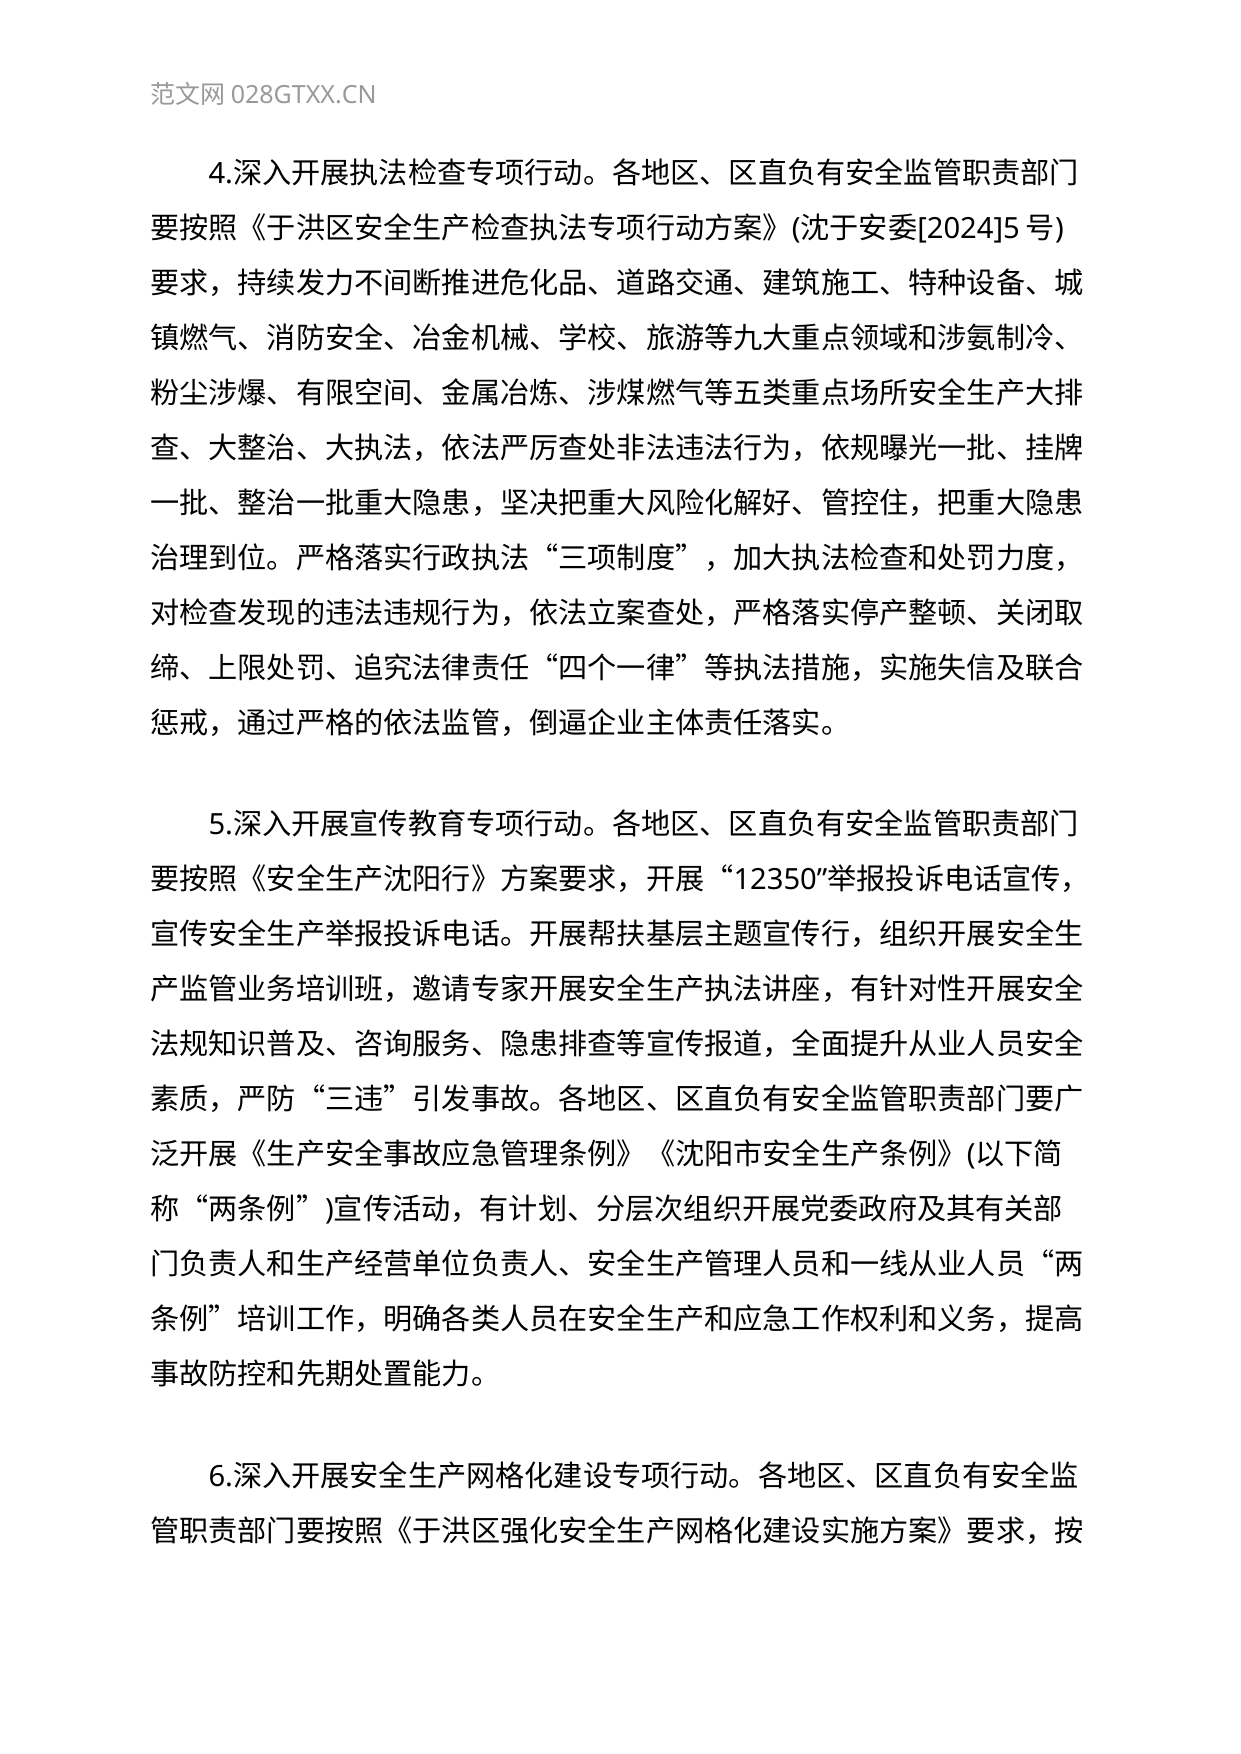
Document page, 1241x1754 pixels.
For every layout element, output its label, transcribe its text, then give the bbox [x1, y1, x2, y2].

text 5.深入开展宣传教育专项行动。各地区、区直负有安全监管职责部门要按照《安全生产沈阳行》方案要求，开展“12350”举报投诉电话宣传，宣传安全生产举报投诉电话。开展帮扶基层主题宣传行，组织开展安全生产监管业务培训班，邀请专家开展安全生产执法讲座，有针对性开展安全法规知识普及、咨询服务、隐患排查等宣传报道，全面提升从业人员安全素质，严防“三违”引发事故。各地区、区直负有安全监管职责部门要广泛开展《生产安全事故应急管理条例》《沈阳市安全生产条例》(以下简称“两条例”)宣传活动，有计划、分层次组织开展党委政府及其有关部门负责人和生产经营单位负责人、安全生产管理人员和一线从业人员“两条例”培训工作，明确各类人员在安全生产和应急工作权利和义务，提高事故防控和先期处置能力。 [150, 801, 1090, 1393]
text 4.深入开展执法检查专项行动。各地区、区直负有安全监管职责部门要按照《于洪区安全生产检查执法专项行动方案》(沈于安委[2024]5号)要求，持续发力不间断推进危化品、道路交通、建筑施工、特种设备、城镇燃气、消防安全、冶金机械、学校、旅游等九大重点领域和涉氨制冷、粉尘涉爆、有限空间、金属冶炼、涉煤燃气等五类重点场所安全生产大排查、大整治、大执法，依法严厉查处非法违法行为，依规曝光一批、挂牌一批、整治一批重大隐患，坚决把重大风险化解好、管控住，把重大隐患治理到位。严格落实行政执法“三项制度”，加大执法检查和处罚力度，对检查发现的违法违规行为，依法立案查处，严格落实停产整顿、关闭取缔、上限处罚、追究法律责任“四个一律”等执法措施，实施失信及联合惩戒，通过严格的依法监管，倒逼企业主体责任落实。 [150, 150, 1090, 741]
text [150, 1452, 1090, 1549]
